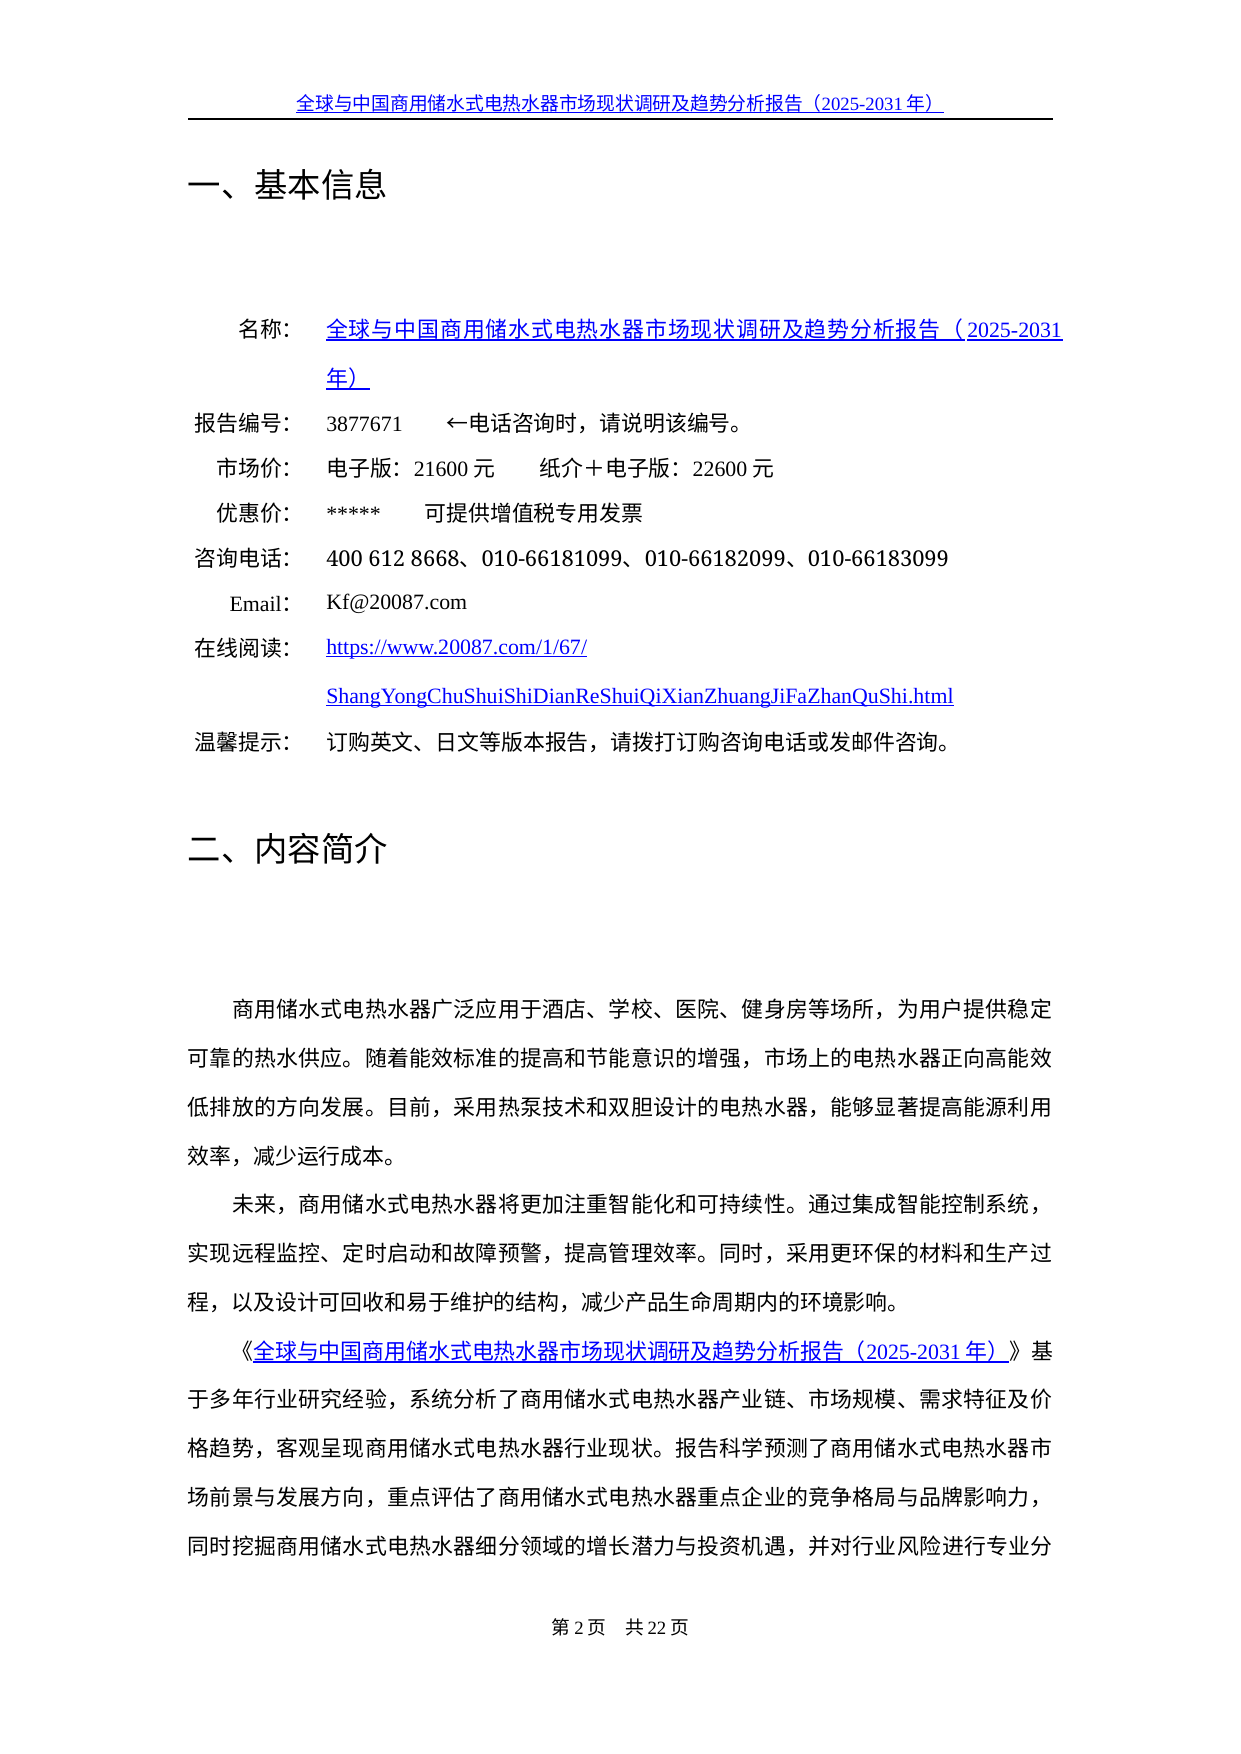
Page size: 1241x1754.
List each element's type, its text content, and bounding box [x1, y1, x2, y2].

table_cell 温馨提示： [167, 724, 315, 769]
table_cell 3877671 ←电话咨询时，请说明该编号。 [315, 405, 1073, 450]
table_cell 在线阅读： [167, 630, 315, 724]
table_cell 订购英文、日文等版本报告，请拨打订购咨询电话或发邮件咨询。 [315, 724, 1073, 769]
table_cell 市场价： [167, 450, 315, 495]
table_cell 咨询电话： [167, 540, 315, 585]
table_header 全球与中国商用储水式电热水器市场现状调研及趋势分析报告（2025-2031年） [315, 312, 1073, 405]
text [187, 992, 1053, 1561]
title 一、基本信息 [187, 150, 1053, 215]
table_cell Kf@20087.com [315, 585, 1073, 630]
table_cell ***** 可提供增值税专用发票 [315, 495, 1073, 540]
table_cell 电子版：21600 元 纸介＋电子版：22600 元 [315, 450, 1073, 495]
table_header 名称： [167, 312, 315, 405]
table_cell 优惠价： [167, 495, 315, 540]
table_cell 报告编号： [167, 405, 315, 450]
table_cell Email： [167, 585, 315, 630]
title 二、内容简介 [187, 814, 1053, 879]
table_cell 400 612 8668、010-66181099、010-66182099、010-66183099 [315, 540, 1073, 585]
table_cell [315, 630, 1073, 724]
